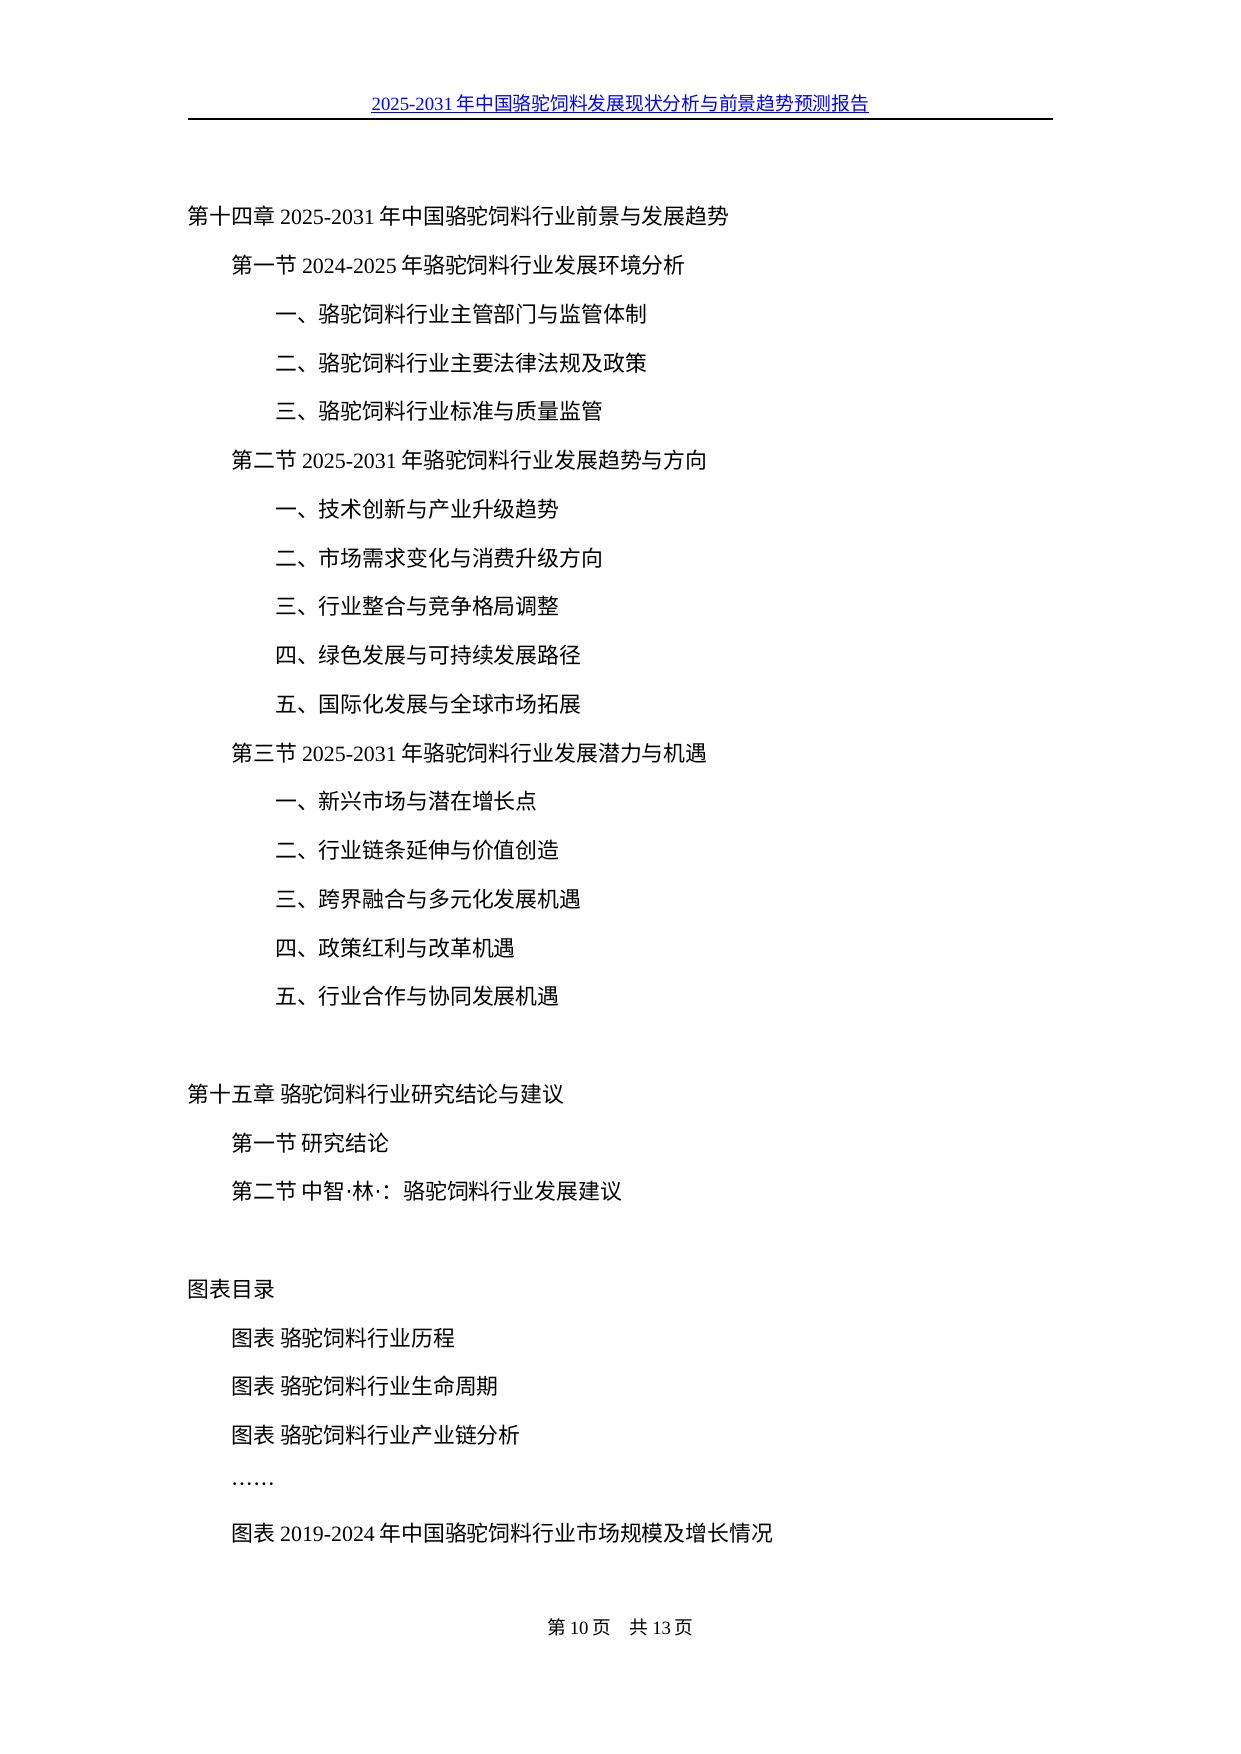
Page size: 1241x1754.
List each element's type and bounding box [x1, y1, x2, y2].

text [187, 150, 1053, 1548]
